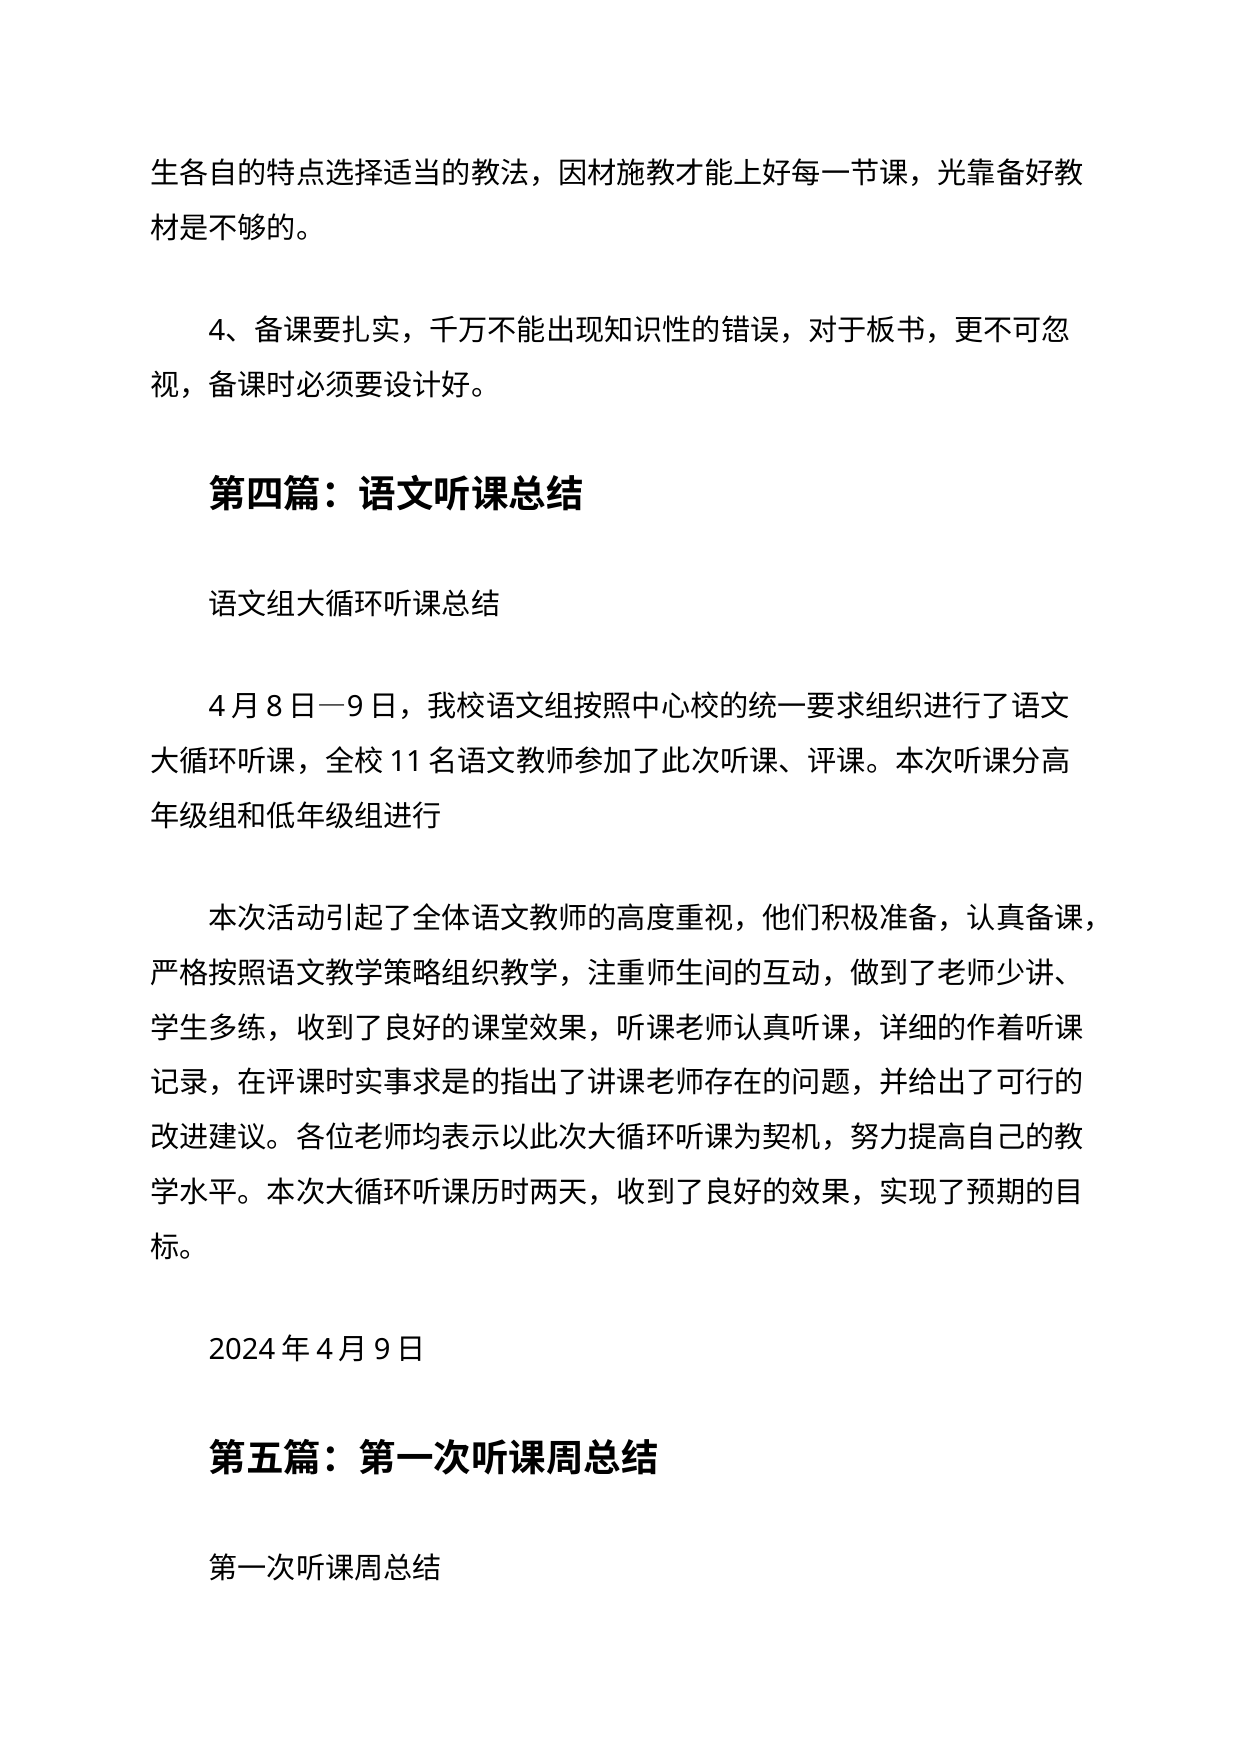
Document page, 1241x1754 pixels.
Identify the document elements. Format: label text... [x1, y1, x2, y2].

text 2024年4月9日 [150, 1326, 1090, 1368]
text 语文组大循环听课总结 [150, 581, 1090, 623]
text 第四篇：语文听课总结 [150, 463, 1090, 518]
text 4月8日—9日，我校语文组按照中心校的统一要求组织进行了语文大循环听课，全校11名语文教师参加了此次听课、评课。本次听课分高年级组和低年级组进行 [150, 683, 1090, 835]
text 第一次听课周总结 [150, 1545, 1090, 1587]
text 第五篇：第一次听课周总结 [150, 1427, 1090, 1482]
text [150, 150, 1090, 247]
text 本次活动引起了全体语文教师的高度重视，他们积极准备，认真备课，严格按照语文教学策略组织教学，注重师生间的互动，做到了老师少讲、学生多练，收到了良好的课堂效果，听课老师认真听课，详细的作着听课记录，在评课时实事求是的指出了讲课老师存在的问题，并给出了可行的改进建议。各位老师均表示以此次大循环听课为契机，努力提高自己的教学水平。本次大循环听课历时两天，收到了良好的效果，实现了预期的目标。 [150, 894, 1090, 1266]
text 4、备课要扎实，千万不能出现知识性的错误，对于板书，更不可忽视，备课时必须要设计好。 [150, 307, 1090, 404]
